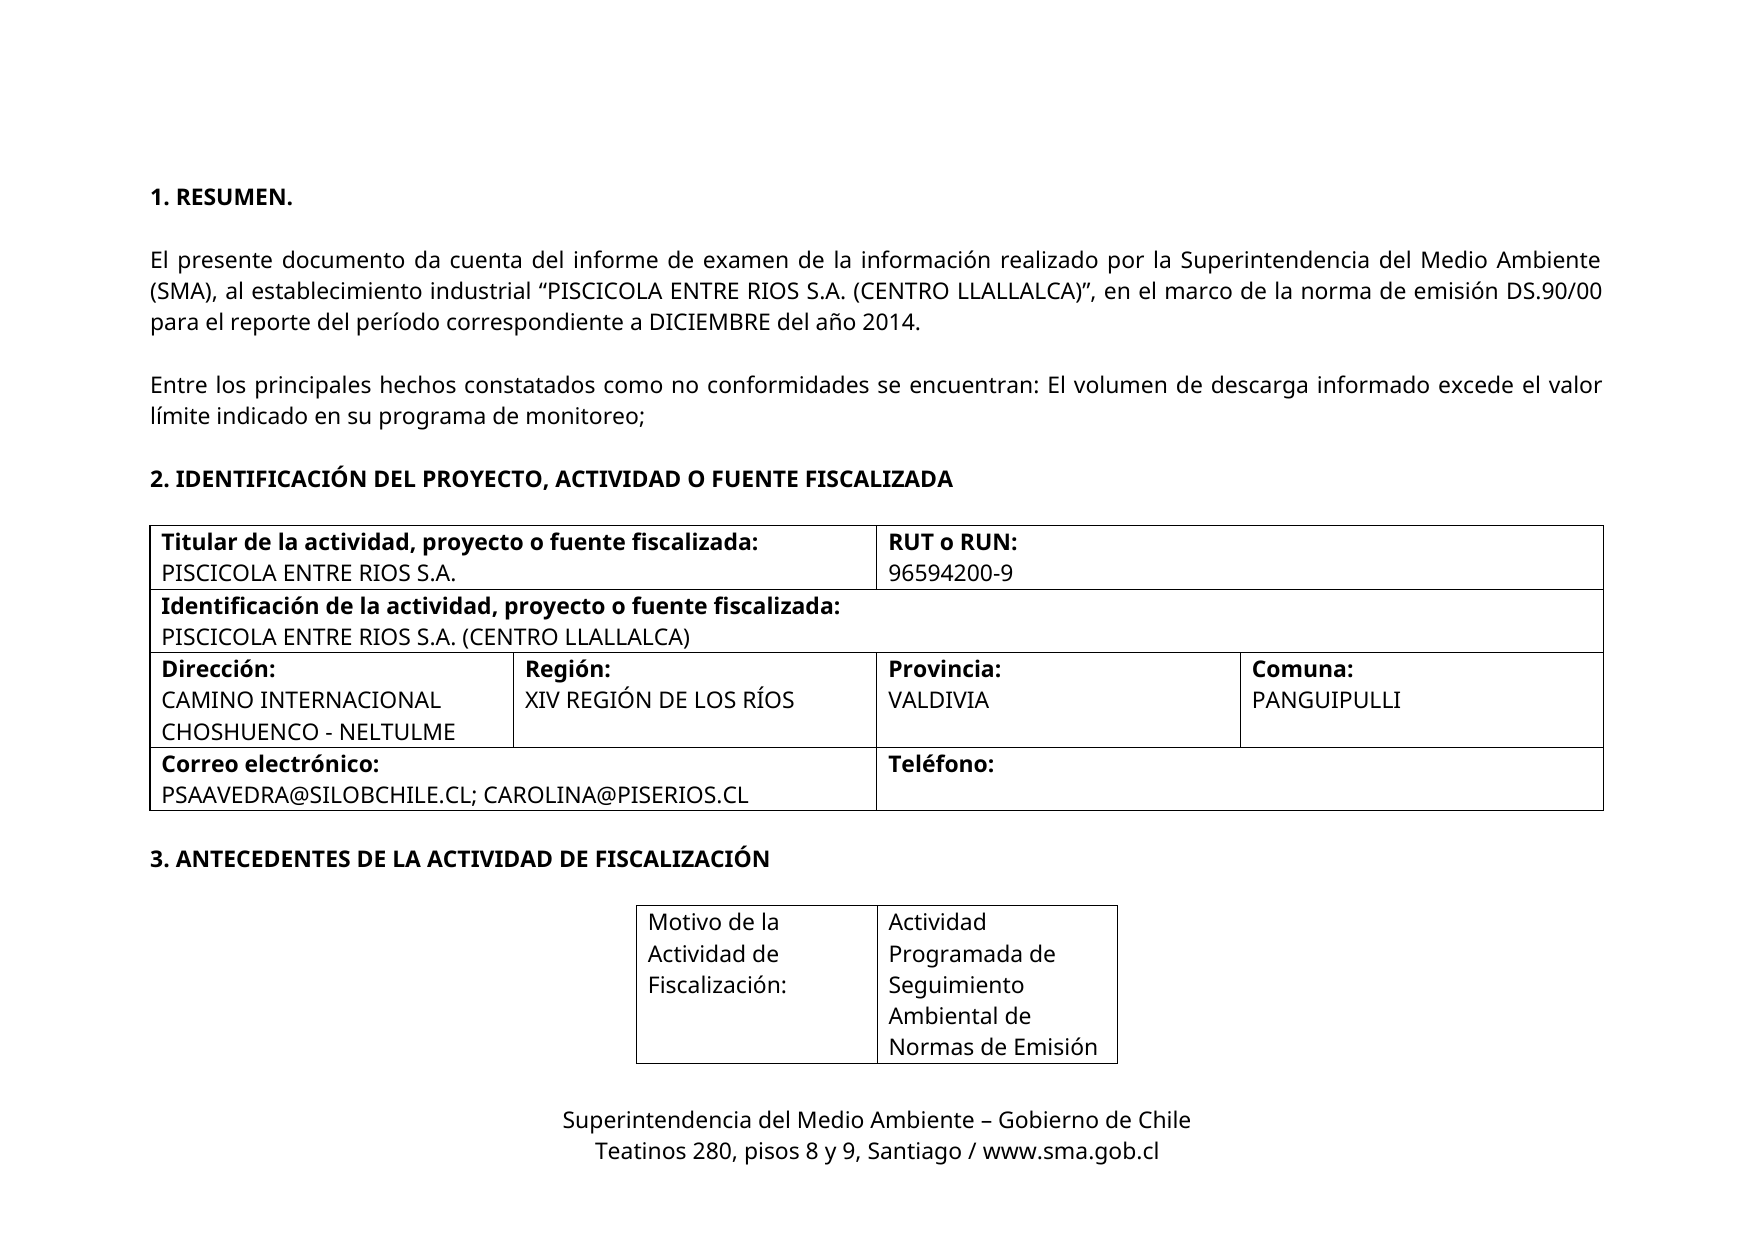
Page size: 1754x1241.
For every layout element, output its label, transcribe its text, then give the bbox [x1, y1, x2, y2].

table_cell Provincia: VALDIVIA [877, 653, 1240, 747]
text Entre los principales hechos constatados como no conformidades se encuentran: El volumen de descarga informado excede el valor límite indicado en su programa de monitoreo; [150, 337, 1604, 431]
table_header Titular de la actividad, proyecto o fuente fiscalizada: PISCICOLA ENTRE RIOS S.A. [151, 526, 876, 588]
text 3. ANTECEDENTES DE LA ACTIVIDAD DE FISCALIZACIÓN [150, 811, 1604, 874]
table_cell Región: XIV REGIÓN DE LOS RÍOS [514, 653, 876, 747]
text El presente documento da cuenta del informe de examen de la información realizado por la Superintendencia del Medio Ambiente (SMA), al establecimiento industrial “PISCICOLA ENTRE RIOS S.A. (CENTRO LLALLALCA)”, en el marco de la norma de emisión DS.90/00 para el reporte del período correspondiente a DICIEMBRE del año 2014. [150, 212, 1604, 337]
table_header RUT o RUN: 96594200-9 [877, 526, 1603, 588]
text 2. IDENTIFICACIÓN DEL PROYECTO, ACTIVIDAD O FUENTE FISCALIZADA [150, 431, 1604, 494]
table_cell Identificación de la actividad, proyecto o fuente fiscalizada: PISCICOLA ENTRE RIOS S.A. (CENTRO LLALLALCA) [151, 590, 1603, 652]
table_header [637, 906, 877, 1062]
text 1. RESUMEN. [150, 150, 1604, 212]
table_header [878, 906, 1117, 1062]
table_cell Teléfono: [877, 748, 1603, 810]
table_cell Comuna: PANGUIPULLI [1241, 653, 1603, 747]
table_cell Correo electrónico: PSAAVEDRA@SILOBCHILE.CL; CAROLINA@PISERIOS.CL [151, 748, 876, 810]
table_cell Dirección: CAMINO INTERNACIONAL CHOSHUENCO - NELTULME [151, 653, 513, 747]
